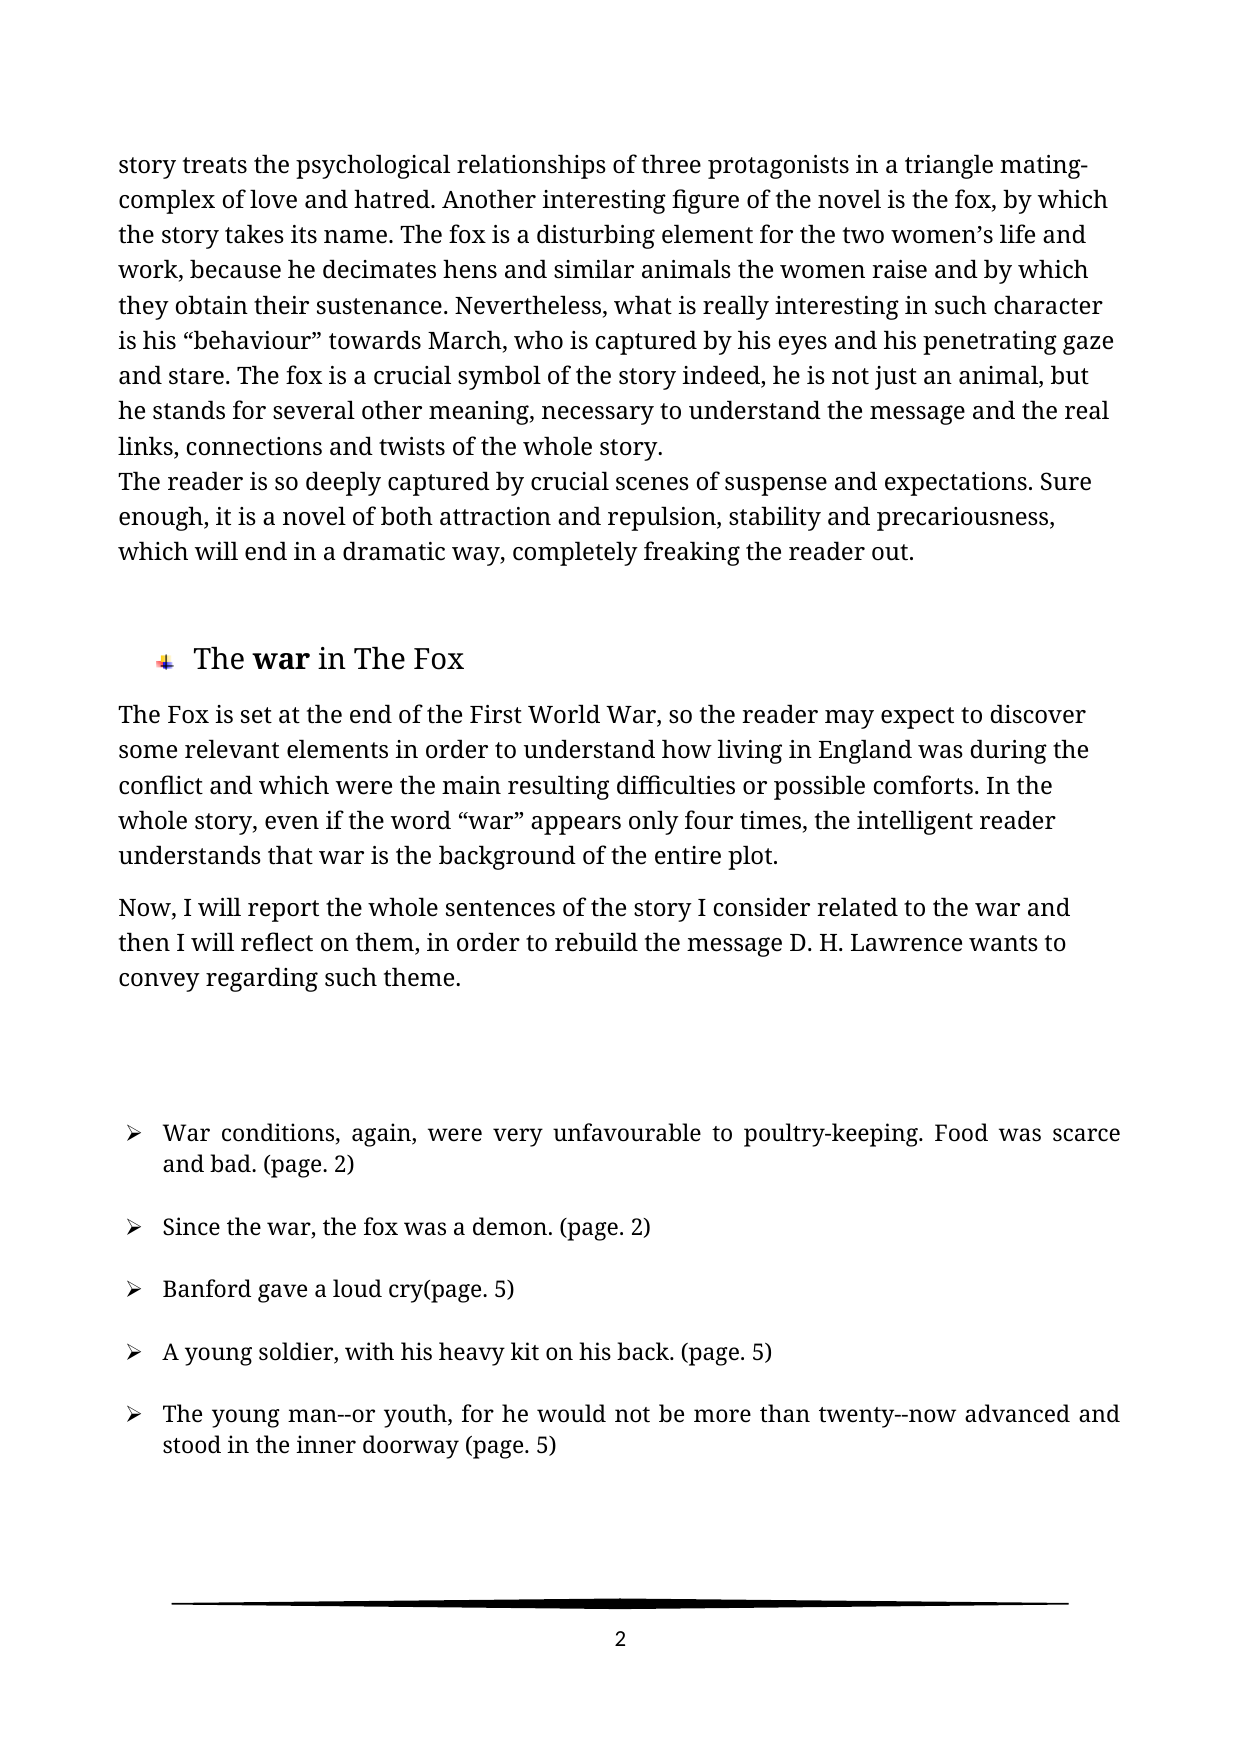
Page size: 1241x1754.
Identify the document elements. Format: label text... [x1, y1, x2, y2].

text The reader is so deeply captured by crucial scenes of suspense and expectations. Sure enough, it is a novel of both attraction and repulsion, stability and precariousness, which will end in a dramatic way, completely freaking the reader out. [118, 464, 1122, 567]
list War conditions, again, were very unfavourable to poultry-keeping. Food was scarce and bad. (page. 2) [125, 1117, 1122, 1179]
picture [156, 653, 174, 670]
list The young man--or youth, for he would not be more than twenty--now advanced and stood in the inner doorway (page. 5) [125, 1398, 1122, 1461]
text The Fox is set at the end of the First World War, so the reader may expect to discover some relevant elements in order to understand how living in England was during the conflict and which were the main resulting difficulties or possible comforts. In the whole story, even if the word “war” appears only four times, the intelligent reader understands that war is the background of the entire plot. [118, 698, 1122, 872]
list Banford gave a loud cry(page. 5) [125, 1273, 1122, 1304]
list A young soldier, with his heavy kit on his back. (page. 5) [125, 1336, 1122, 1367]
text Now, I will report the whole sentences of the story I consider related to the war and then I will reflect on them, in order to rebuild the message D. H. Lawrence wants to convey regarding such theme. [118, 891, 1122, 994]
list The war in The Fox [156, 639, 1122, 678]
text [118, 148, 1122, 462]
list Since the war, the fox was a demon. (page. 2) [125, 1211, 1122, 1242]
